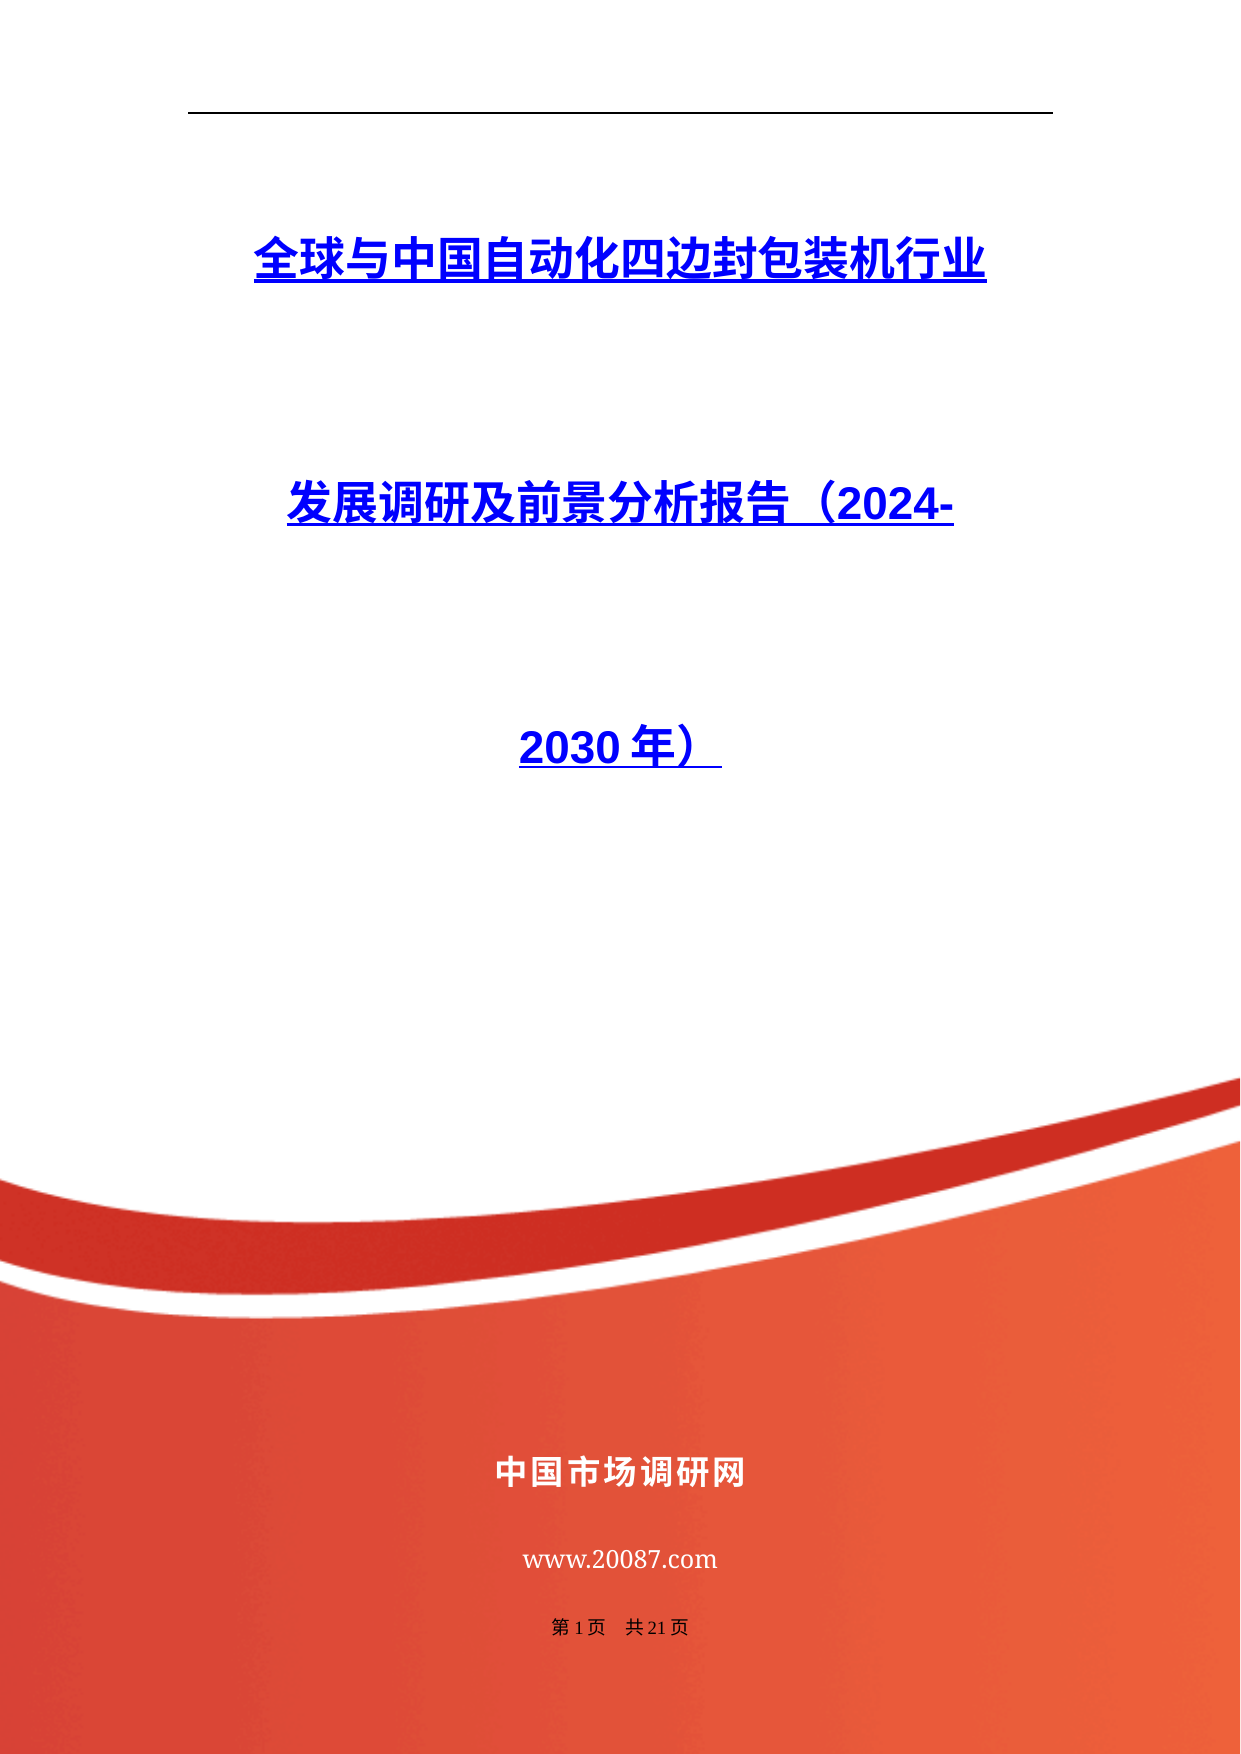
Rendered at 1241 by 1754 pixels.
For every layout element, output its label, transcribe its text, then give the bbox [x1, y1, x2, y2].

subtitle 中国市场调研网 [187, 1437, 1053, 1502]
picture [0, 1006, 1241, 1754]
table_header 全球与中国自动化四边封包装机行业发展调研及前景分析报告（2024-2030年） [188, 207, 1053, 871]
text www.20087.com [187, 1526, 1053, 1591]
